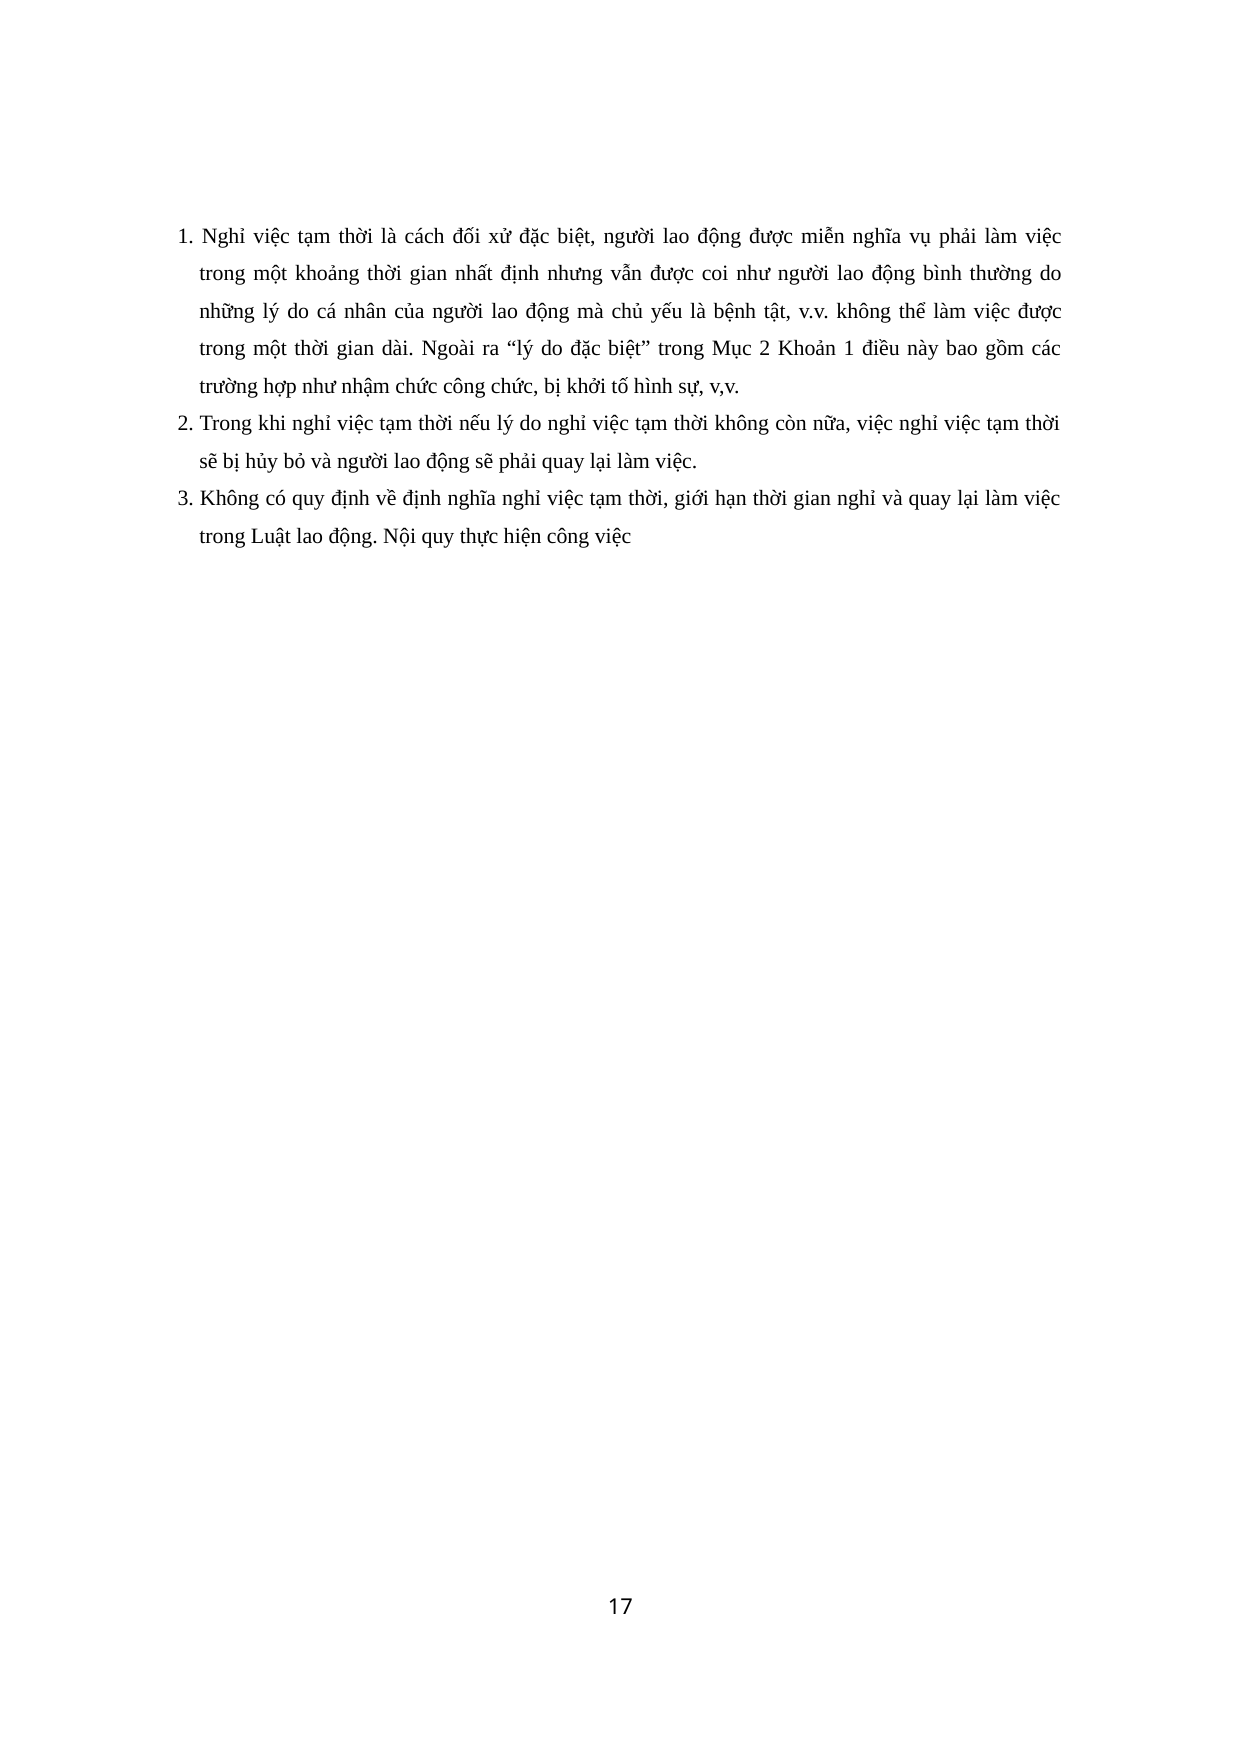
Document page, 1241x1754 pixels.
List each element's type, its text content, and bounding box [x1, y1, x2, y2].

text 2. Trong khi nghỉ việc tạm thời nếu lý do nghỉ việc tạm thời không còn nữa, việc nghỉ việc tạm thời sẽ bị hủy bỏ và người lao động sẽ phải quay lại làm việc. [177, 404, 1063, 479]
text 3. Không có quy định về định nghĩa nghỉ việc tạm thời, giới hạn thời gian nghỉ và quay lại làm việc trong Luật lao động. Nội quy thực hiện công việc [177, 479, 1063, 554]
text 1. Nghỉ việc tạm thời là cách đối xử đặc biệt, người lao động được miễn nghĩa vụ phải làm việc trong một khoảng thời gian nhất định nhưng vẫn được coi như người lao động bình thường do những lý do cá nhân của người lao động mà chủ yếu là bệnh tật, v.v. không thể làm việc được trong một thời gian dài. Ngoài ra “lý do đặc biệt” trong Mục 2 Khoản 1 điều này bao gồm các trường hợp như nhậm chức công chức, bị khởi tố hình sự, v,v. [177, 217, 1063, 404]
